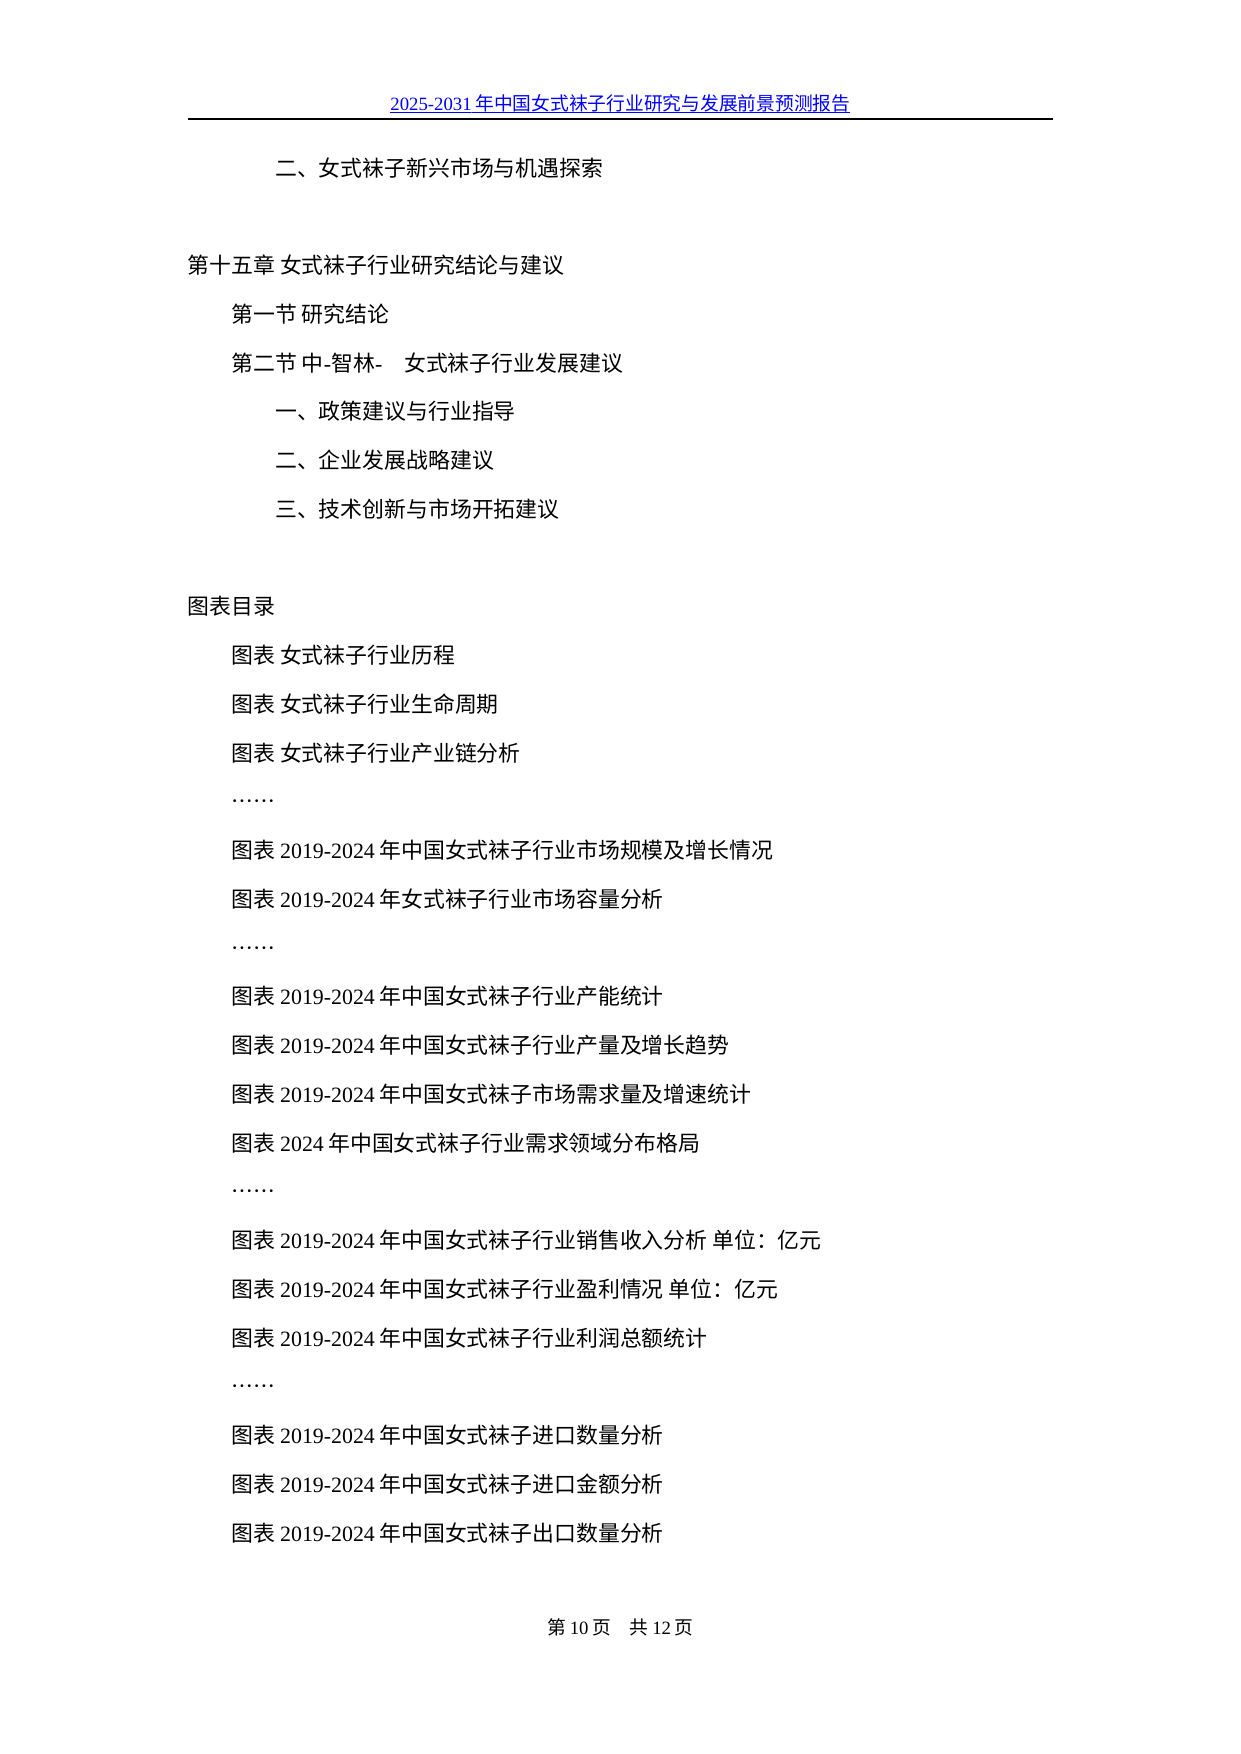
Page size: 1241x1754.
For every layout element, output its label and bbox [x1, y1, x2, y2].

text [187, 150, 1053, 1548]
